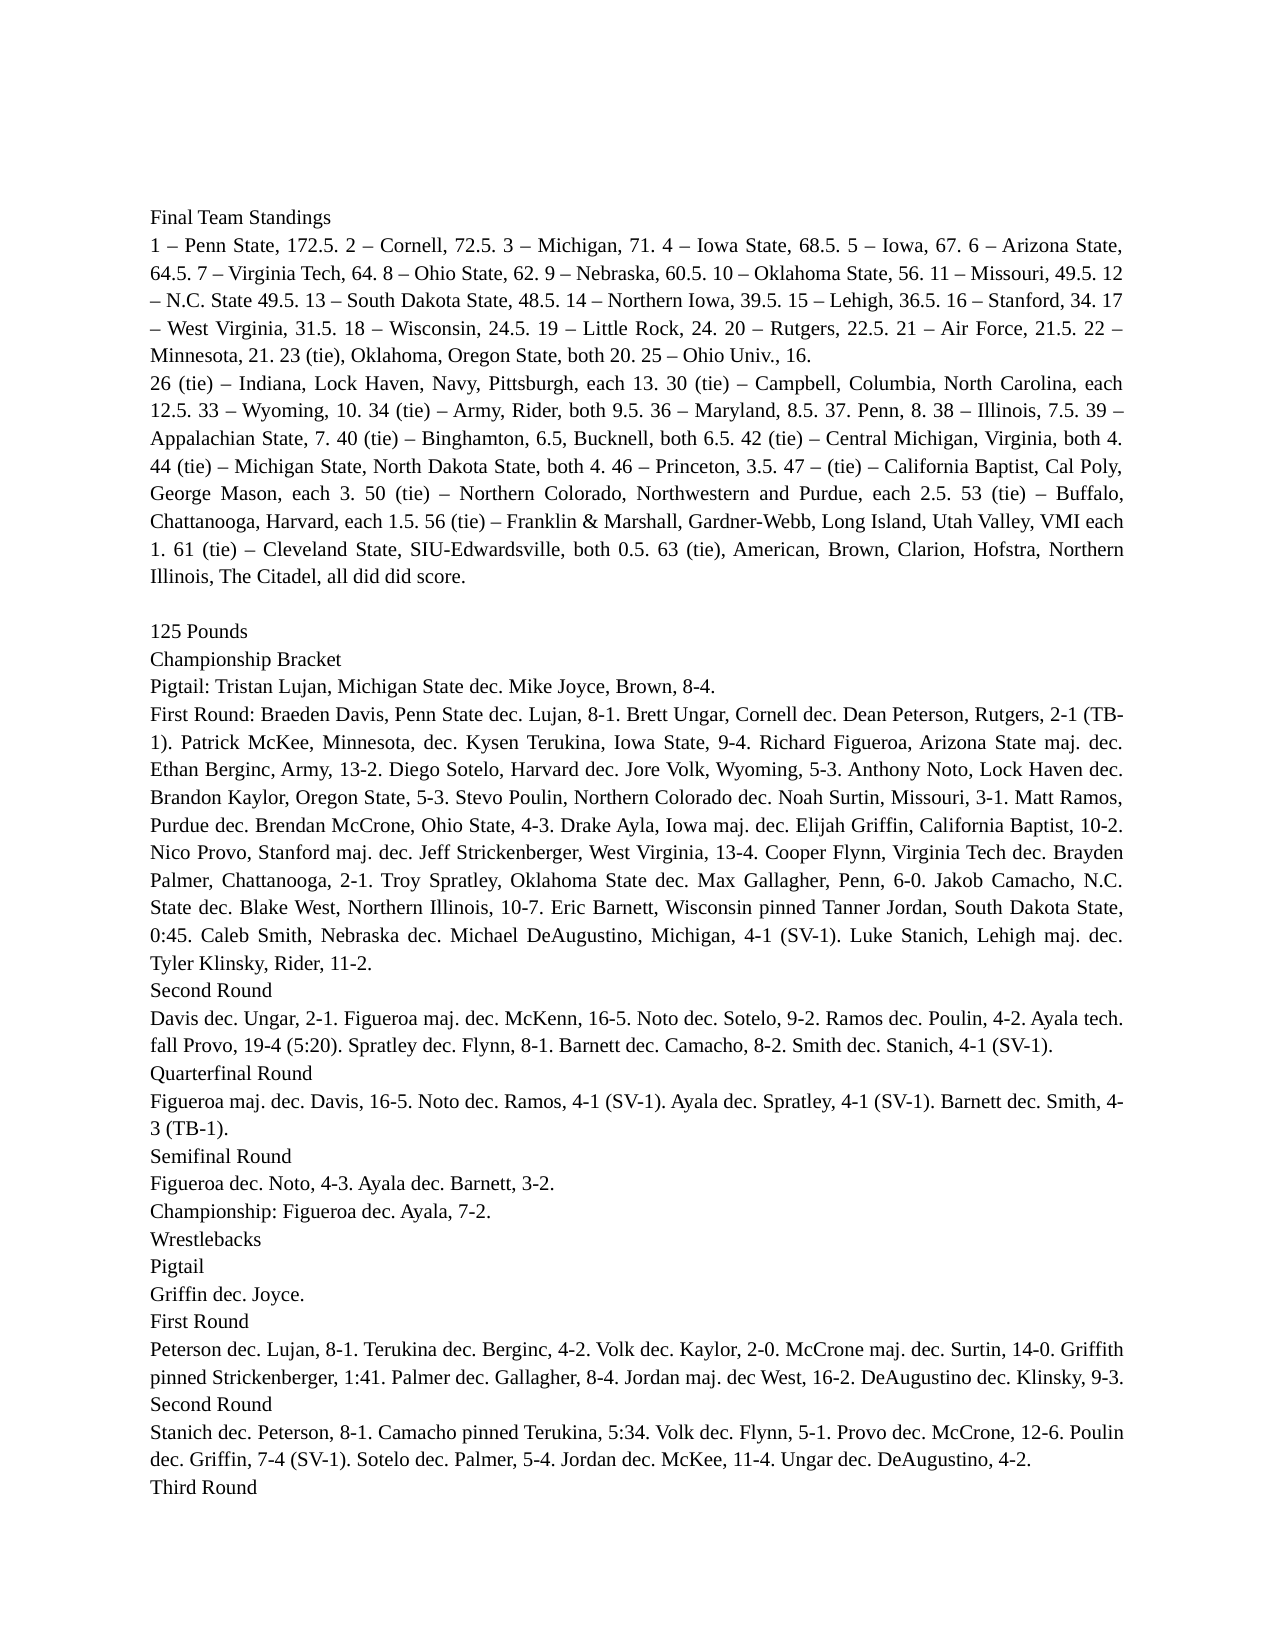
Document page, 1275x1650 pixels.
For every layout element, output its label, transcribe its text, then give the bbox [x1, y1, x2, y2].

text Semifinal Round [150, 1144, 1125, 1168]
text Figueroa dec. Noto, 4-3. Ayala dec. Barnett, 3-2. [150, 1171, 1125, 1195]
text Davis dec. Ungar, 2-1. Figueroa maj. dec. McKenn, 16-5. Noto dec. Sotelo, 9-2. Ramos dec. Poulin, 4-2. Ayala tech. fall Provo, 19-4 (5:20). Spratley dec. Flynn, 8-1. Barnett dec. Camacho, 8-2. Smith dec. Stanich, 4-1 (SV-1). [150, 1006, 1125, 1057]
text Figueroa maj. dec. Davis, 16-5. Noto dec. Ramos, 4-1 (SV-1). Ayala dec. Spratley, 4-1 (SV-1). Barnett dec. Smith, 4-3 (TB-1). [150, 1088, 1125, 1140]
text First Round: Braeden Davis, Penn State dec. Lujan, 8-1. Brett Ungar, Cornell dec. Dean Peterson, Rutgers, 2-1 (TB-1). Patrick McKee, Minnesota, dec. Kysen Terukina, Iowa State, 9-4. Richard Figueroa, Arizona State maj. dec. Ethan Berginc, Army, 13-2. Diego Sotelo, Harvard dec. Jore Volk, Wyoming, 5-3. Anthony Noto, Lock Haven dec. Brandon Kaylor, Oregon State, 5-3. Stevo Poulin, Northern Colorado dec. Noah Surtin, Missouri, 3-1. Matt Ramos, Purdue dec. Brendan McCrone, Ohio State, 4-3. Drake Ayla, Iowa maj. dec. Elijah Griffin, California Baptist, 10-2. Nico Provo, Stanford maj. dec. Jeff Strickenberger, West Virginia, 13-4. Cooper Flynn, Virginia Tech dec. Brayden Palmer, Chattanooga, 2-1. Troy Spratley, Oklahoma State dec. Max Gallagher, Penn, 6-0. Jakob Camacho, N.C. State dec. Blake West, Northern Illinois, 10-7. Eric Barnett, Wisconsin pinned Tanner Jordan, South Dakota State, 0:45. Caleb Smith, Nebraska dec. Michael DeAugustino, Michigan, 4-1 (SV-1). Luke Stanich, Lehigh maj. dec. Tyler Klinsky, Rider, 11-2. [150, 702, 1125, 974]
text Pigtail: Tristan Lujan, Michigan State dec. Mike Joyce, Brown, 8-4. [150, 674, 1125, 698]
text 125 Pounds [150, 619, 1125, 643]
text Championship: Figueroa dec. Ayala, 7-2. [150, 1199, 1125, 1223]
text Final Team Standings [150, 205, 1125, 229]
text Second Round [150, 1392, 1125, 1416]
text First Round [150, 1309, 1125, 1333]
text Griffin dec. Joyce. [150, 1282, 1125, 1306]
text Stanich dec. Peterson, 8-1. Camacho pinned Terukina, 5:34. Volk dec. Flynn, 5-1. Provo dec. McCrone, 12-6. Poulin dec. Griffin, 7-4 (SV-1). Sotelo dec. Palmer, 5-4. Jordan dec. McKee, 11-4. Ungar dec. DeAugustino, 4-2. [150, 1420, 1125, 1471]
text Pigtail [150, 1254, 1125, 1278]
text Peterson dec. Lujan, 8-1. Terukina dec. Berginc, 4-2. Volk dec. Kaylor, 2-0. McCrone maj. dec. Surtin, 14-0. Griffith pinned Strickenberger, 1:41. Palmer dec. Gallagher, 8-4. Jordan maj. dec West, 16-2. DeAugustino dec. Klinsky, 9-3. [150, 1337, 1125, 1389]
text Third Round [150, 1475, 1125, 1499]
text Championship Bracket [150, 647, 1125, 671]
text 26 (tie) – Indiana, Lock Haven, Navy, Pittsburgh, each 13. 30 (tie) – Campbell, Columbia, North Carolina, each 12.5. 33 – Wyoming, 10. 34 (tie) – Army, Rider, both 9.5. 36 – Maryland, 8.5. 37. Penn, 8. 38 – Illinois, 7.5. 39 – Appalachian State, 7. 40 (tie) – Binghamton, 6.5, Bucknell, both 6.5. 42 (tie) – Central Michigan, Virginia, both 4. 44 (tie) – Michigan State, North Dakota State, both 4. 46 – Princeton, 3.5. 47 – (tie) – California Baptist, Cal Poly, George Mason, each 3. 50 (tie) – Northern Colorado, Northwestern and Purdue, each 2.5. 53 (tie) – Buffalo, Chattanooga, Harvard, each 1.5. 56 (tie) – Franklin & Marshall, Gardner-Webb, Long Island, Utah Valley, VMI each 1. 61 (tie) – Cleveland State, SIU-Edwardsville, both 0.5. 63 (tie), American, Brown, Clarion, Hofstra, Northern Illinois, The Citadel, all did did score. [150, 371, 1125, 588]
text Quarterfinal Round [150, 1061, 1125, 1085]
text 1 – Penn State, 172.5. 2 – Cornell, 72.5. 3 – Michigan, 71. 4 – Iowa State, 68.5. 5 – Iowa, 67. 6 – Arizona State, 64.5. 7 – Virginia Tech, 64. 8 – Ohio State, 62. 9 – Nebraska, 60.5. 10 – Oklahoma State, 56. 11 – Missouri, 49.5. 12 – N.C. State 49.5. 13 – South Dakota State, 48.5. 14 – Northern Iowa, 39.5. 15 – Lehigh, 36.5. 16 – Stanford, 34. 17 – West Virginia, 31.5. 18 – Wisconsin, 24.5. 19 – Little Rock, 24. 20 – Rutgers, 22.5. 21 – Air Force, 21.5. 22 – Minnesota, 21. 23 (tie), Oklahoma, Oregon State, both 20. 25 – Ohio Univ., 16. [150, 233, 1125, 367]
text Wrestlebacks [150, 1227, 1125, 1251]
text Second Round [150, 978, 1125, 1002]
